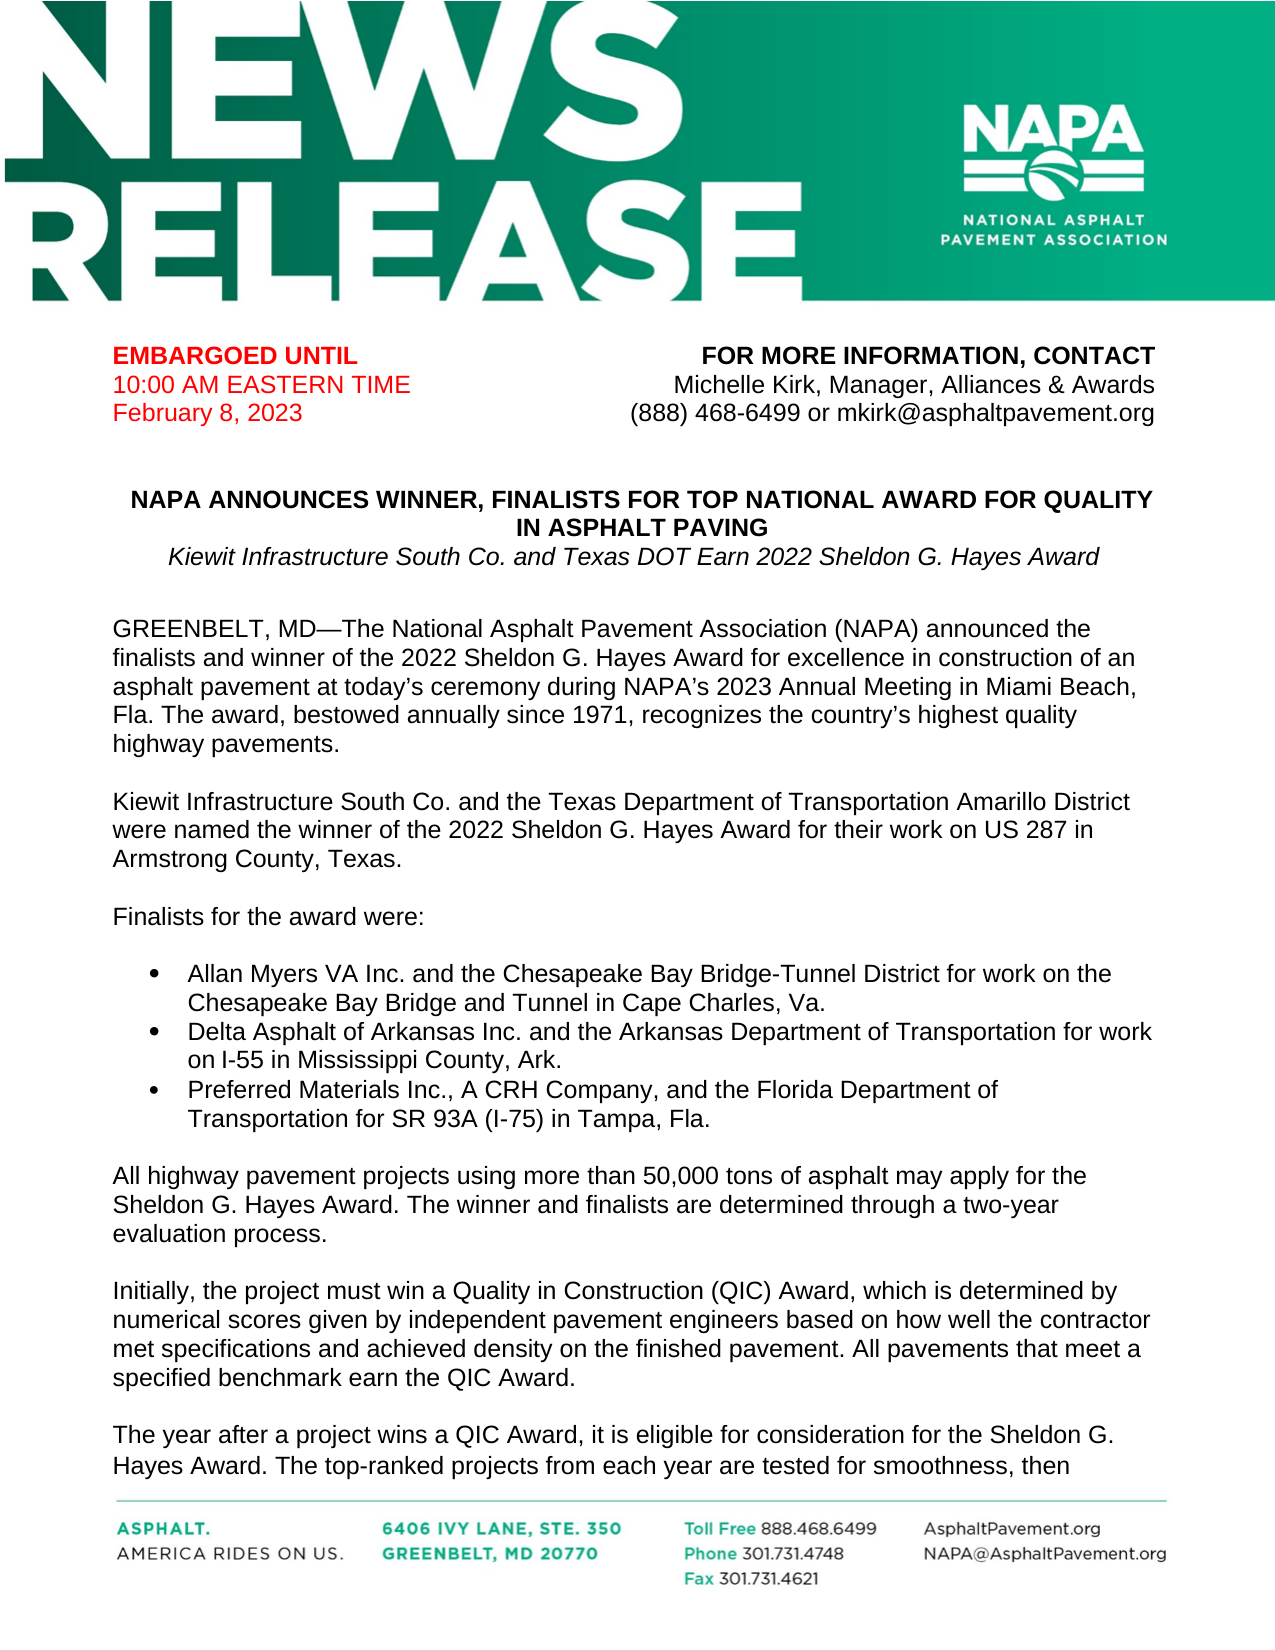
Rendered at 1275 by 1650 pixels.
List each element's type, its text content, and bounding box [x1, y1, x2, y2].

list Allan Myers VA Inc. and the Chesapeake Bay Bridge-Tunnel District for work on the Chesapeake Bay Bridge and Tunnel in Cape Charles, Va. [150, 959, 1162, 1017]
text Kiewit Infrastructure South Co. and the Texas Department of Transportation Amarillo District were named the winner of the 2022 Sheldon G. Hayes Award for their work on US 287 in Armstrong County, Texas. [112, 786, 1162, 873]
text Finalists for the award were: [112, 901, 1162, 930]
text EMBARGOED UNTIL FOR MORE INFORMATION, CONTACT [112, 341, 1237, 369]
list Preferred Materials Inc., A CRH Company, and the Florida Department of Transportation for SR 93A (I-75) in Tampa, Fla. [150, 1075, 1162, 1133]
text Initially, the project must win a Quality in Construction (QIC) Award, which is determined by numerical scores given by independent pavement engineers based on how well the contractor met specifications and achieved density on the finished pavement. All pavements that meet a specified benchmark earn the QIC Award. [112, 1276, 1162, 1391]
text Kiewit Infrastructure South Co. and Texas DOT Earn 2022 Sheldon G. Hayes Award [112, 542, 1162, 571]
text 10:00 AM EASTERN TIME Michelle Kirk, Manager, Alliances & Awards [112, 369, 1237, 398]
text napa announces winner, finalists for top national award for quality in asphalt paving [122, 484, 1162, 542]
text February 8, 2023 (888) 468-6499 or mkirk@asphaltpavement.org [112, 398, 1237, 427]
text GREENBELT, MD—The National Asphalt Pavement Association (NAPA) announced the finalists and winner of the 2022 Sheldon G. Hayes Award for excellence in construction of an asphalt pavement at today’s ceremony during NAPA’s 2023 Annual Meeting in Miami Beach, Fla. The award, bestowed annually since 1971, recognizes the country’s highest quality highway pavements. [112, 614, 1162, 758]
text All highway pavement projects using more than 50,000 tons of asphalt may apply for the Sheldon G. Hayes Award. The winner and finalists are determined through a two-year evaluation process. [112, 1161, 1162, 1248]
picture [4, 1, 1275, 1650]
text The year after a project wins a QIC Award, it is eligible for consideration for the Sheldon G. Hayes Award. The top-ranked projects from each year are tested for smoothness, then [112, 1420, 1162, 1480]
list Delta Asphalt of Arkansas Inc. and the Arkansas Department of Transportation for work on I-55 in Mississippi County, Ark. [150, 1017, 1162, 1075]
